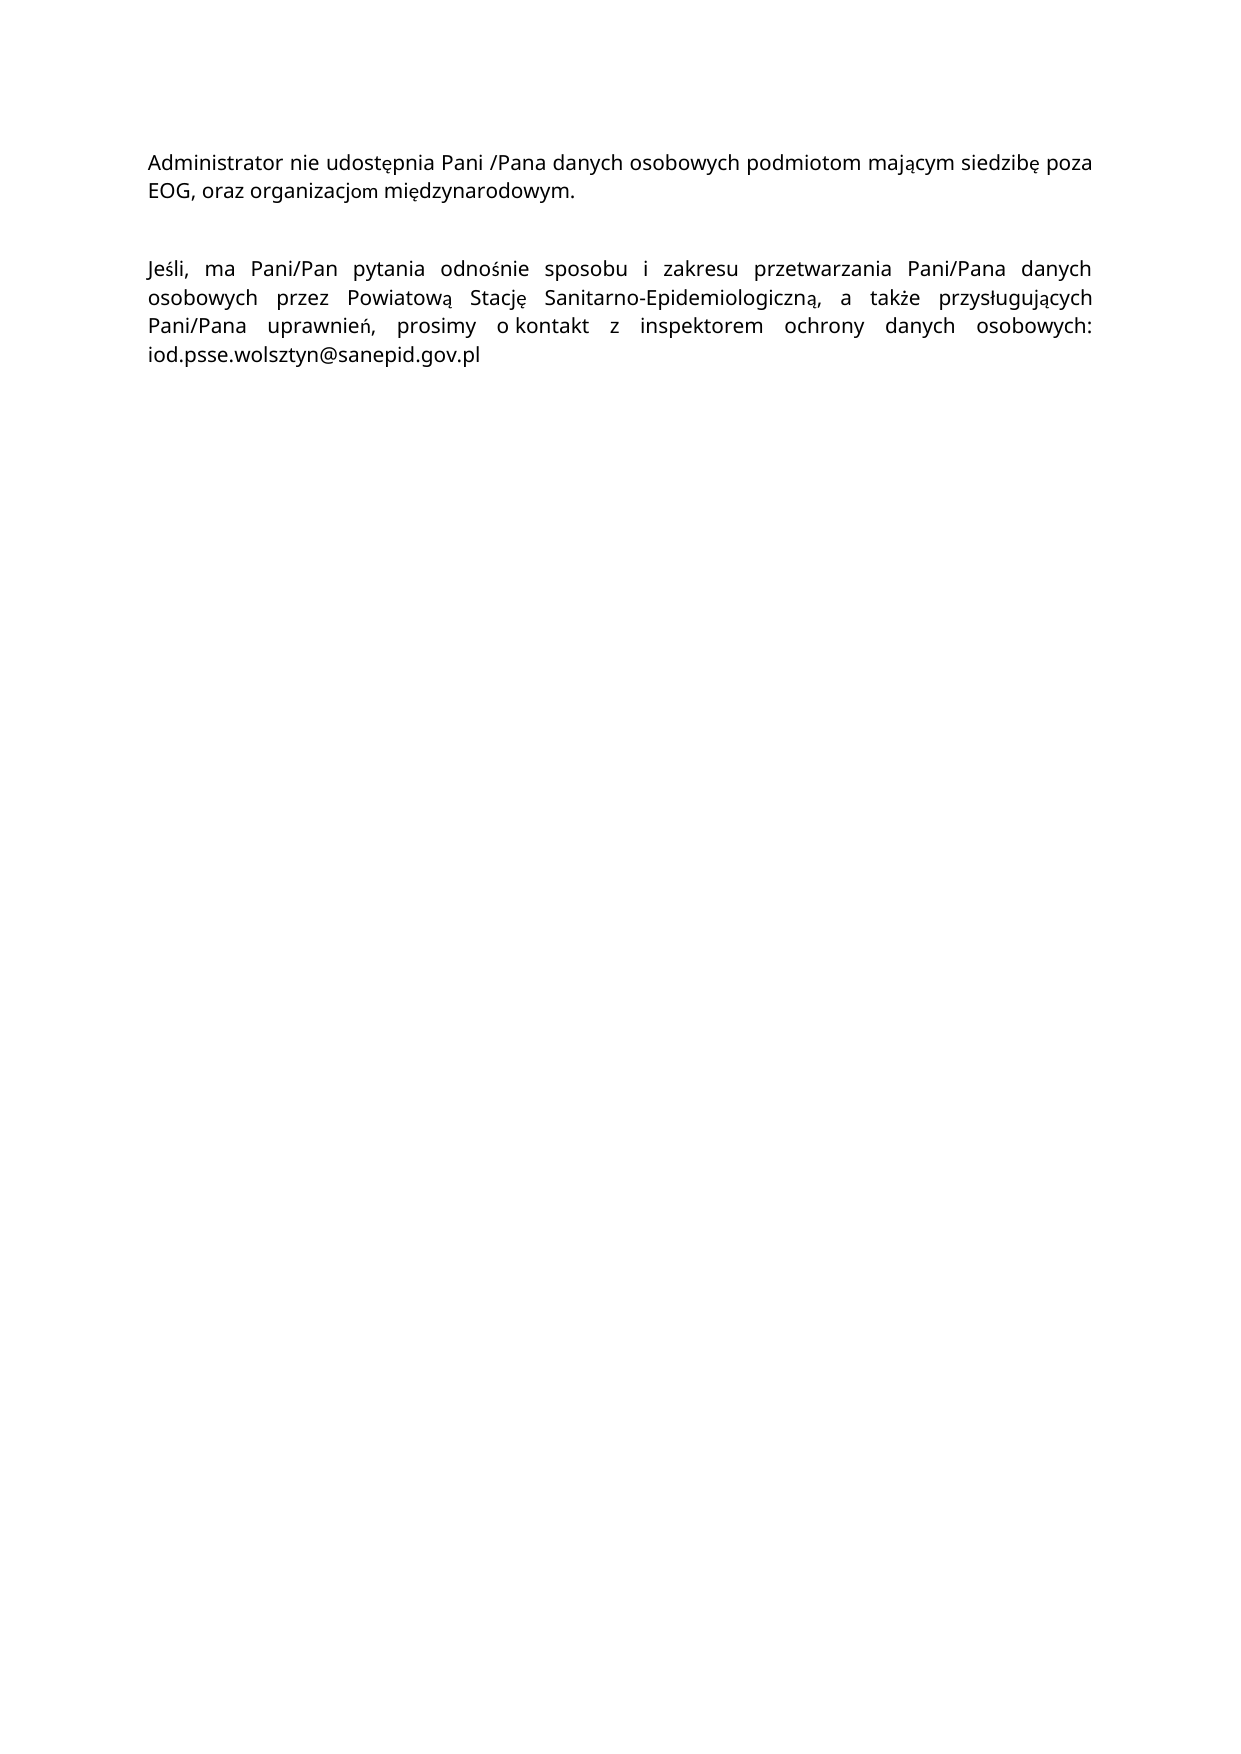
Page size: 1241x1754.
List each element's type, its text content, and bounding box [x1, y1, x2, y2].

text Jeśli, ma Pani/Pan pytania odnośnie sposobu i zakresu przetwarzania Pani/Pana danych osobowych przez Powiatową Stację Sanitarno-Epidemiologiczną, a także przysługujących Pani/Pana uprawnień, prosimy o kontakt z inspektorem ochrony danych osobowych: iod.psse.wolsztyn@sanepid.gov.pl [148, 254, 1093, 368]
text Administrator nie udostępnia Pani /Pana danych osobowych podmiotom mającym siedzibę poza EOG, oraz organizacjom międzynarodowym. [148, 148, 1093, 204]
